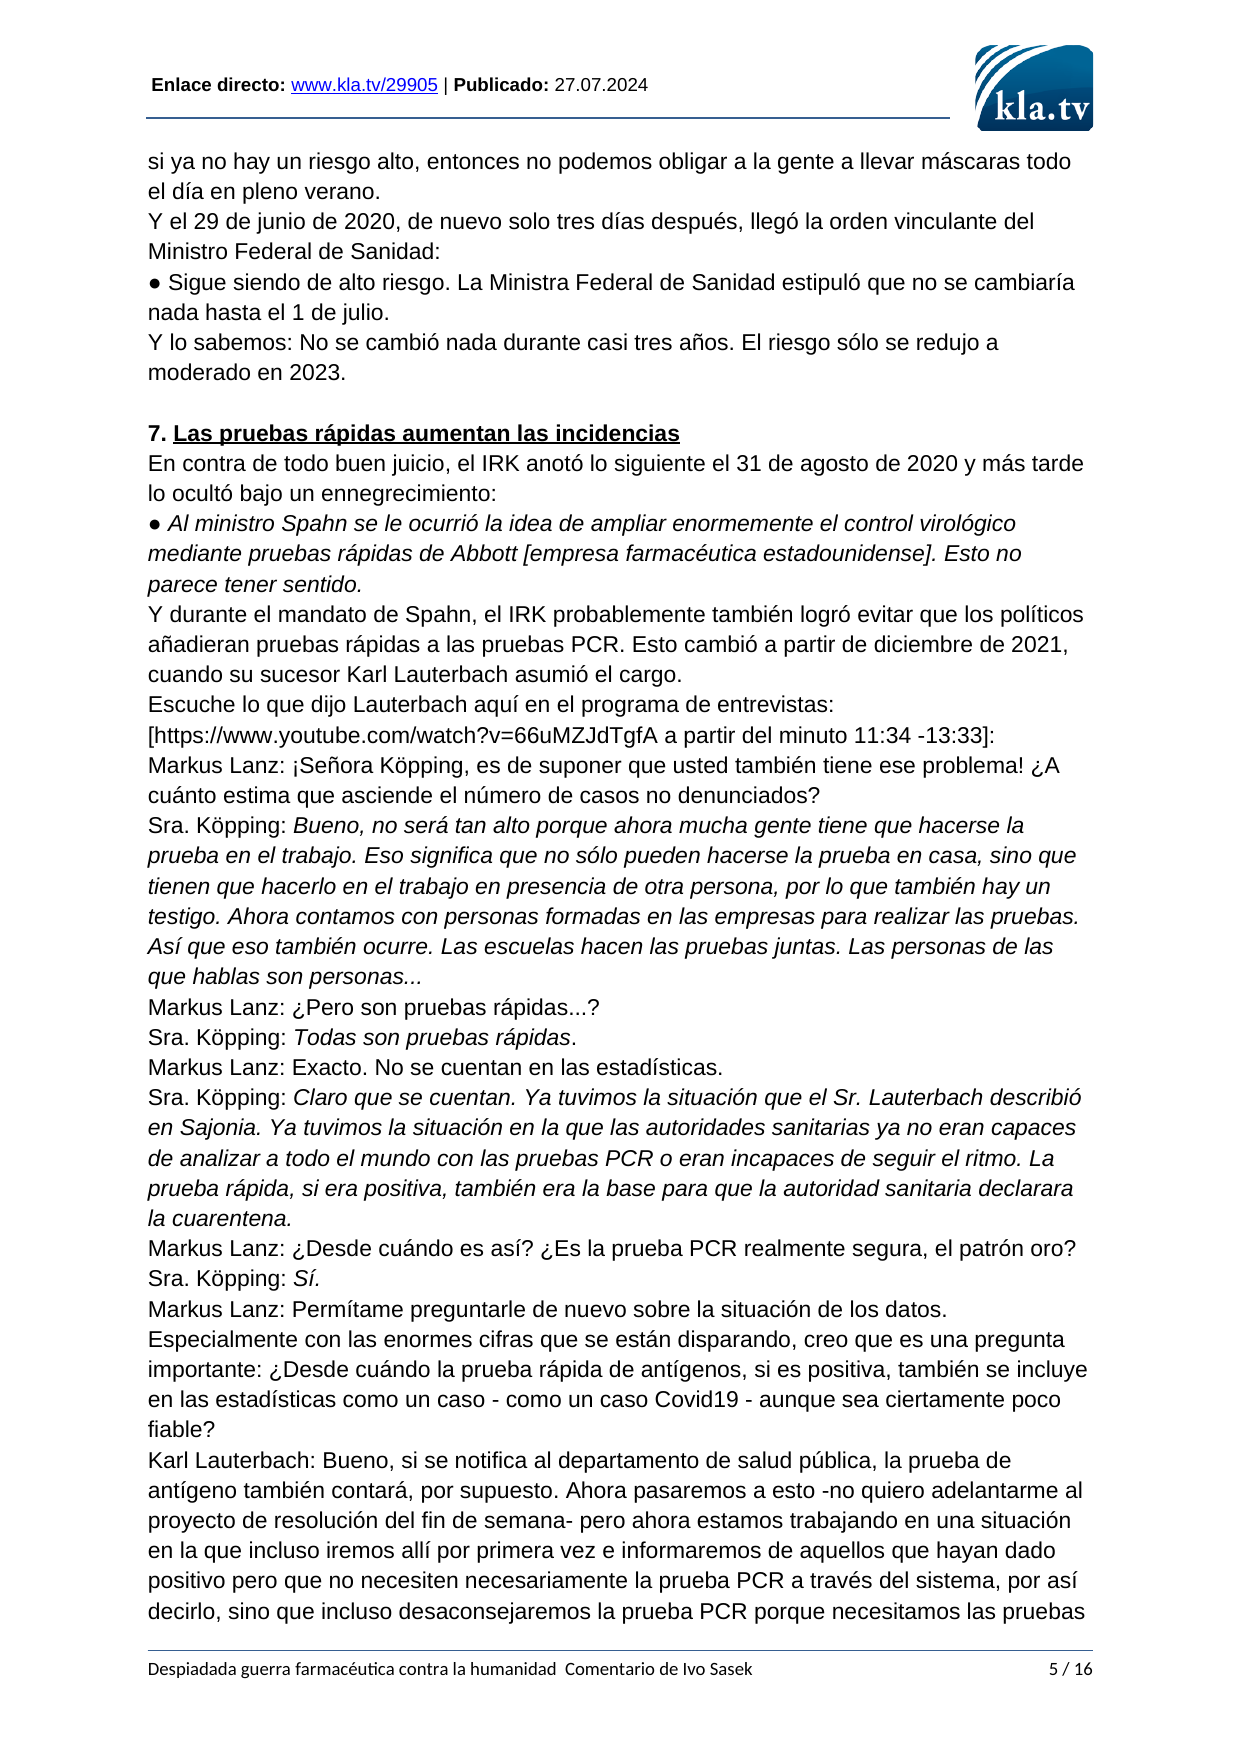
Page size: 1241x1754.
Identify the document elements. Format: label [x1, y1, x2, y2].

text [148, 148, 1093, 1624]
